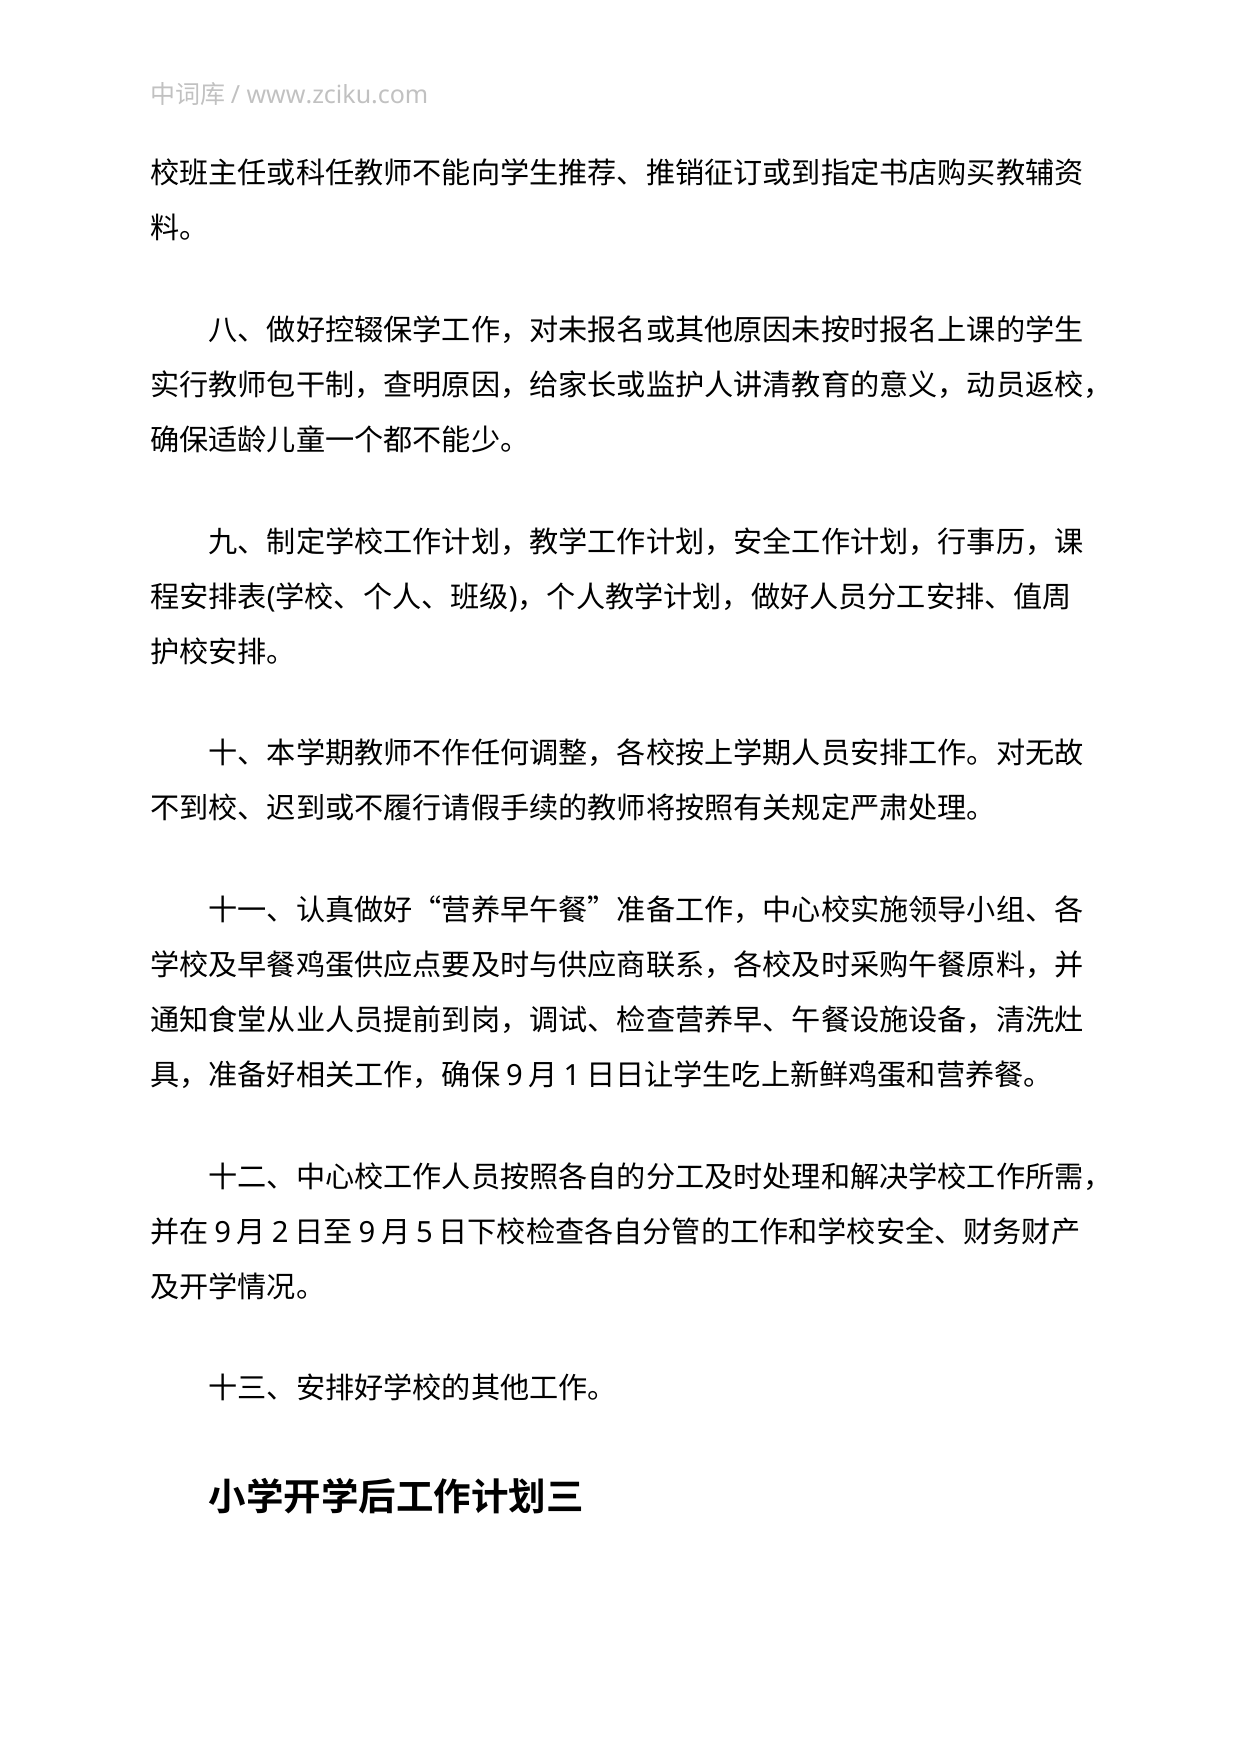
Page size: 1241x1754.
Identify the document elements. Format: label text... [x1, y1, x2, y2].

text 十三、安排好学校的其他工作。 [150, 1365, 1090, 1407]
text 九、制定学校工作计划，教学工作计划，安全工作计划，行事历，课程安排表(学校、个人、班级)，个人教学计划，做好人员分工安排、值周护校安排。 [150, 518, 1090, 670]
text 十二、中心校工作人员按照各自的分工及时处理和解决学校工作所需，并在9月2日至9月5日下校检查各自分管的工作和学校安全、财务财产及开学情况。 [150, 1153, 1090, 1305]
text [150, 150, 1090, 247]
text 十、本学期教师不作任何调整，各校按上学期人员安排工作。对无故不到校、迟到或不履行请假手续的教师将按照有关规定严肃处理。 [150, 730, 1090, 827]
text 小学开学后工作计划三 [150, 1467, 1090, 1521]
text 十一、认真做好“营养早午餐”准备工作，中心校实施领导小组、各学校及早餐鸡蛋供应点要及时与供应商联系，各校及时采购午餐原料，并通知食堂从业人员提前到岗，调试、检查营养早、午餐设施设备，清洗灶具，准备好相关工作，确保9月1日日让学生吃上新鲜鸡蛋和营养餐。 [150, 887, 1090, 1094]
text 八、做好控辍保学工作，对未报名或其他原因未按时报名上课的学生实行教师包干制，查明原因，给家长或监护人讲清教育的意义，动员返校，确保适龄儿童一个都不能少。 [150, 307, 1090, 459]
